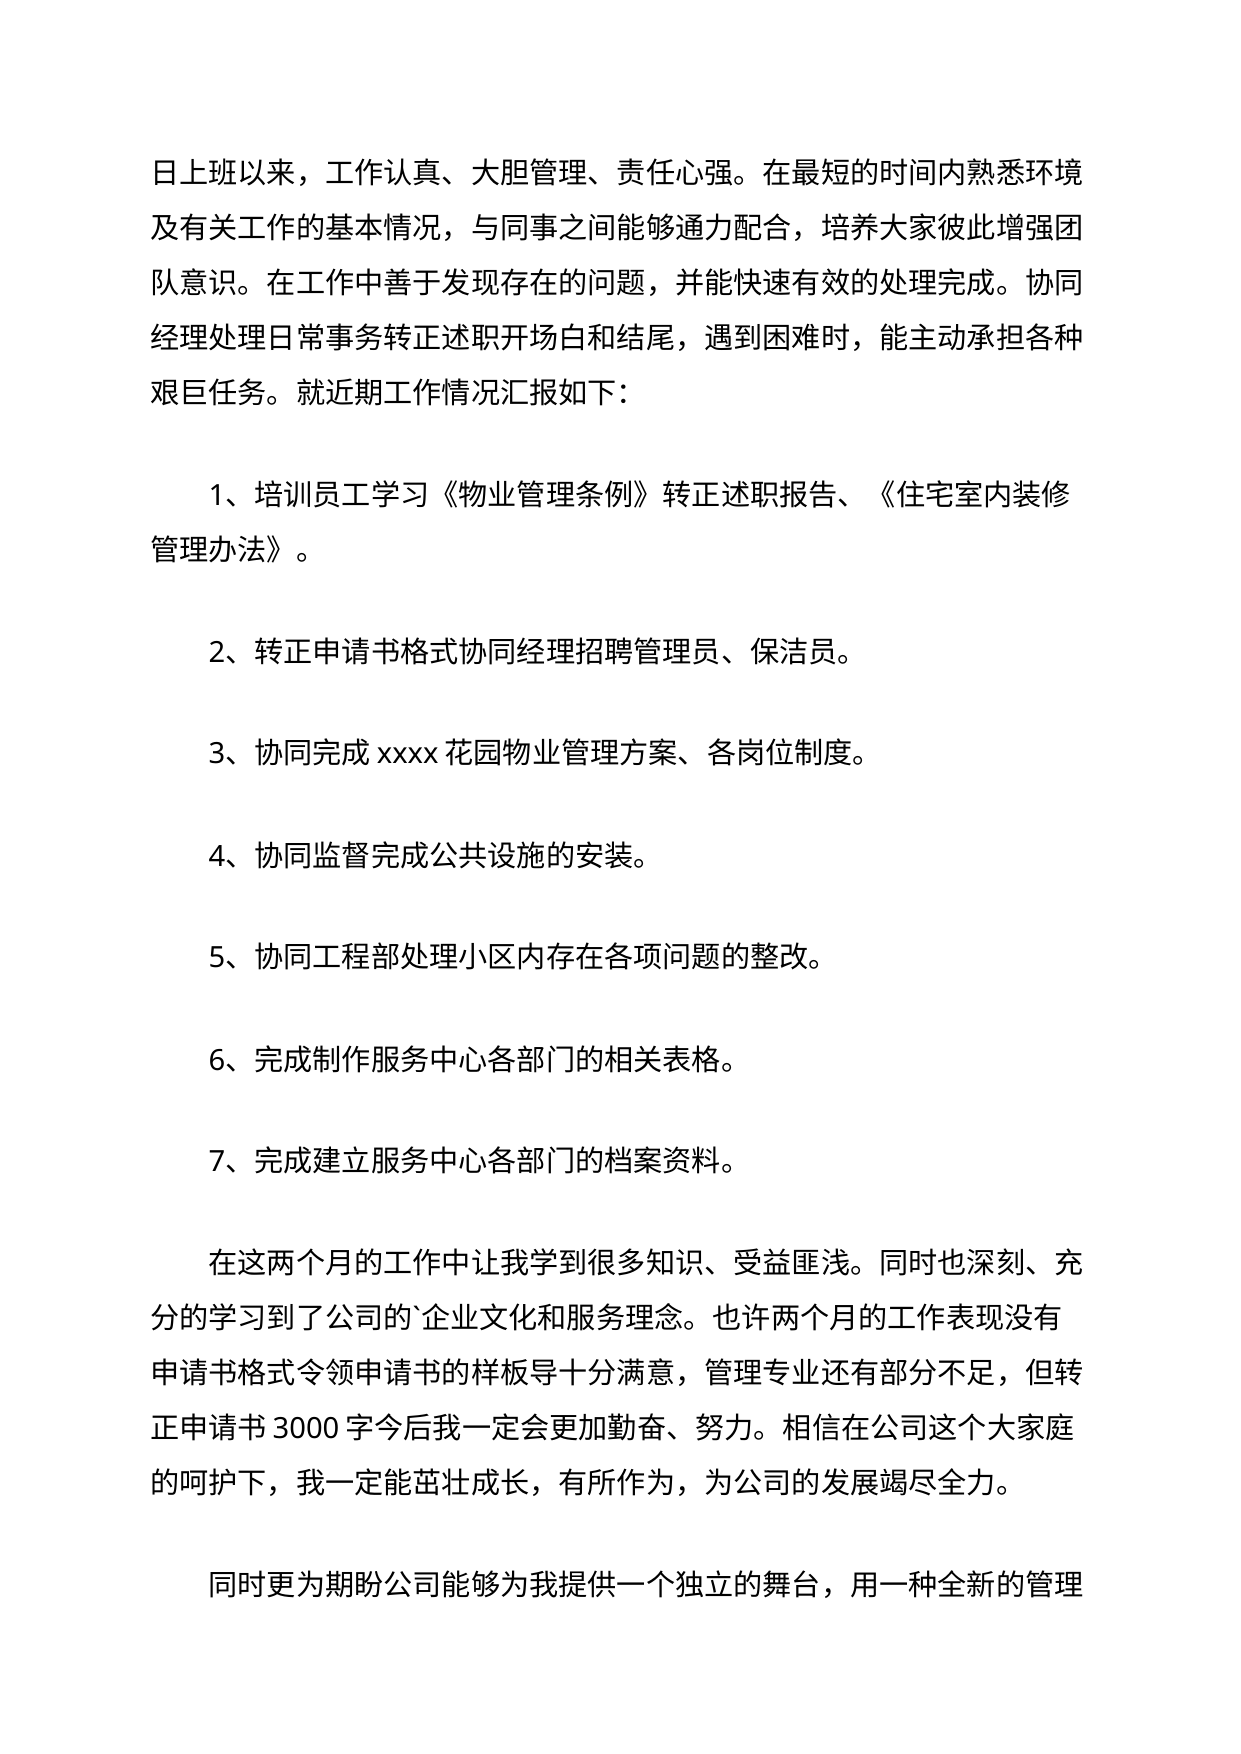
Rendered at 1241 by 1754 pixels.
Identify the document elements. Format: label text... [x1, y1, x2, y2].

text 在这两个月的工作中让我学到很多知识、受益匪浅。同时也深刻、充分的学习到了公司的`企业文化和服务理念。也许两个月的工作表现没有申请书格式令领申请书的样板导十分满意，管理专业还有部分不足，但转正申请书3000字今后我一定会更加勤奋、努力。相信在公司这个大家庭的呵护下，我一定能茁壮成长，有所作为，为公司的发展竭尽全力。 [150, 1240, 1090, 1502]
text 5、协同工程部处理小区内存在各项问题的整改。 [150, 934, 1090, 976]
text 4、协同监督完成公共设施的安装。 [150, 832, 1090, 874]
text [150, 1562, 1090, 1604]
text 7、完成建立服务中心各部门的档案资料。 [150, 1138, 1090, 1180]
text 6、完成制作服务中心各部门的相关表格。 [150, 1036, 1090, 1078]
text 3、协同完成xxxx花园物业管理方案、各岗位制度。 [150, 730, 1090, 772]
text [150, 150, 1090, 412]
text 2、转正申请书格式协同经理招聘管理员、保洁员。 [150, 628, 1090, 671]
text 1、培训员工学习《物业管理条例》转正述职报告、《住宅室内装修管理办法》。 [150, 471, 1090, 569]
